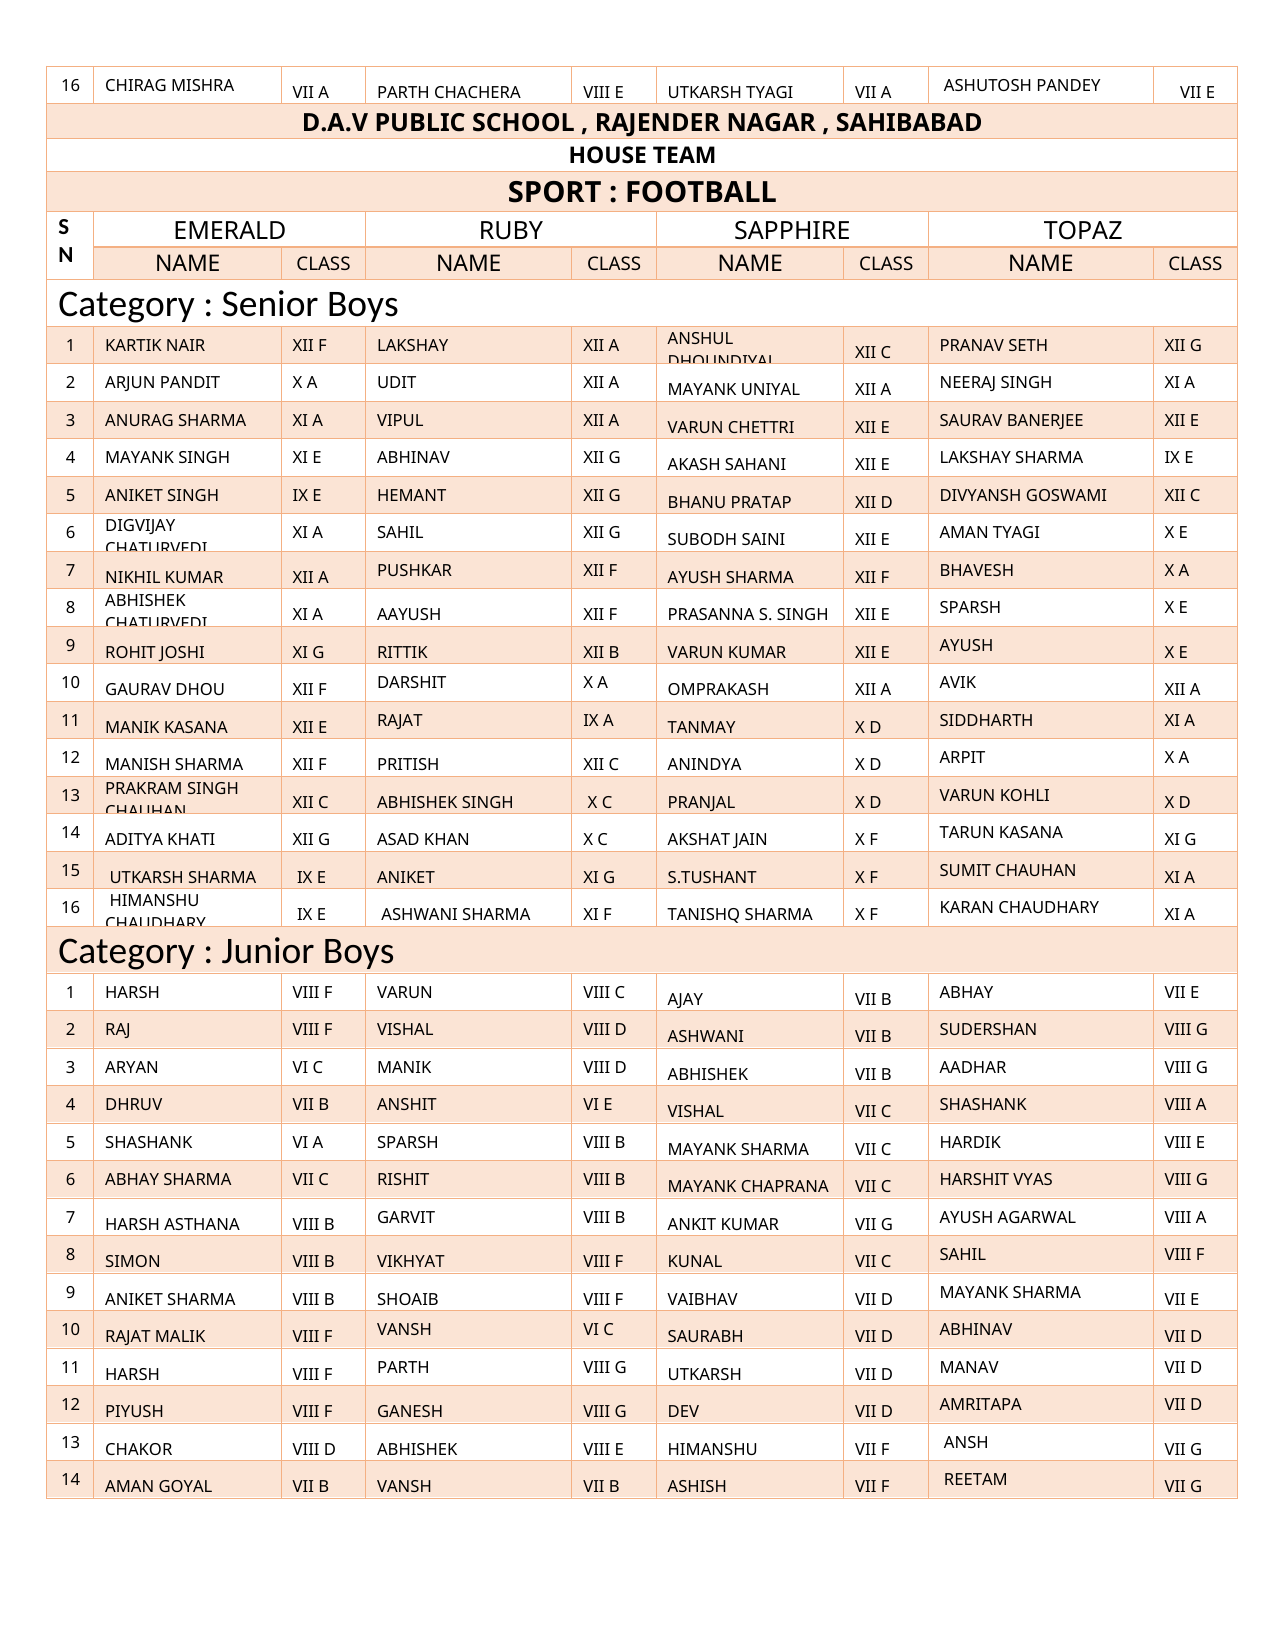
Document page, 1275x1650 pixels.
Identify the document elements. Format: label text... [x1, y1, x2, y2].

table_cell VII D [1154, 1386, 1237, 1422]
table_cell GANESH [366, 1386, 571, 1422]
table_cell VIII G [1154, 1011, 1237, 1047]
table_cell OMPRAKASH [657, 664, 843, 701]
table_cell 1 [47, 327, 93, 363]
table_cell 15 [47, 852, 93, 888]
table_cell X A [1154, 552, 1237, 588]
table_cell HARSH [94, 974, 281, 1010]
table_cell VII D [1154, 1311, 1237, 1347]
table_cell NAME [366, 248, 571, 279]
table_cell X E [1154, 589, 1237, 626]
table_cell VII B [282, 1086, 365, 1122]
table_cell ABHISHEK [657, 1049, 843, 1085]
table_cell CLASS [282, 248, 365, 279]
table_cell 4 [47, 439, 93, 476]
table_cell VARUN KUMAR [657, 627, 843, 663]
table_cell AAYUSH [366, 589, 571, 626]
table_cell XII F [282, 739, 365, 776]
table_cell DEV [657, 1386, 843, 1422]
table_cell X F [844, 814, 928, 851]
table_cell ANIKET SHARMA [94, 1274, 281, 1310]
table_cell UTKARSH SHARMA [94, 852, 281, 888]
table_cell XII E [844, 589, 928, 626]
table_cell SHASHANK [94, 1124, 281, 1160]
table_cell ASHISH [657, 1461, 843, 1497]
table_cell VIII G [1154, 1161, 1237, 1197]
table_cell TARUN KASANA [929, 814, 1153, 851]
table_cell VII B [844, 1011, 928, 1047]
table_cell PARTH [366, 1349, 571, 1385]
table_cell KARTIK NAIR [94, 327, 281, 363]
table_cell VIII D [282, 1424, 365, 1460]
table_cell UTKARSH TYAGI [657, 67, 843, 103]
table_cell AMRITAPA [929, 1386, 1153, 1422]
table_cell VIPUL [366, 402, 571, 438]
table_cell VII G [844, 1199, 928, 1235]
table_cell XII C [844, 327, 928, 363]
table_cell VIII D [572, 1049, 656, 1085]
table_cell XII C [572, 739, 656, 776]
table_cell 6 [47, 1161, 93, 1197]
table_cell VIII C [572, 974, 656, 1010]
table_cell CLASS [1154, 248, 1237, 279]
table_cell XII E [282, 702, 365, 738]
table_cell X D [844, 777, 928, 813]
table_cell XII G [282, 814, 365, 851]
table_cell IX E [282, 852, 365, 888]
table_cell GAURAV DHOU [94, 664, 281, 701]
table_cell VII C [844, 1124, 928, 1160]
table_cell 14 [47, 814, 93, 851]
table_cell 8 [47, 1236, 93, 1272]
table_cell DHRUV [94, 1086, 281, 1122]
table_cell Category : Senior Boys [47, 280, 1237, 326]
table_cell VII C [282, 1161, 365, 1197]
table_cell XII A [572, 402, 656, 438]
table_cell ASHUTOSH PANDEY [929, 67, 1153, 103]
table_cell VIII F [282, 974, 365, 1010]
table_cell HARSH [94, 1349, 281, 1385]
table_cell 10 [47, 664, 93, 701]
table_cell ABHINAV [929, 1311, 1153, 1347]
table_cell 10 [47, 1311, 93, 1347]
table_cell VII B [282, 1461, 365, 1497]
table_cell IX E [282, 889, 365, 926]
table_cell 9 [47, 627, 93, 663]
table_cell PARTH CHACHERA [366, 67, 571, 103]
table_cell XII C [1154, 477, 1237, 513]
table_cell EMERALD [94, 212, 365, 246]
table_cell XI A [1154, 889, 1237, 926]
table_cell VIKHYAT [366, 1236, 571, 1272]
table_cell VII D [844, 1311, 928, 1347]
table_cell XII A [844, 664, 928, 701]
table_cell XII E [844, 627, 928, 663]
table_cell TANISHQ SHARMA [657, 889, 843, 926]
table_cell 12 [47, 739, 93, 776]
table_cell VI C [282, 1049, 365, 1085]
table_cell AKSHAT JAIN [657, 814, 843, 851]
table_cell SIMON [94, 1236, 281, 1272]
table_cell VII D [1154, 1349, 1237, 1385]
table_cell VIII B [282, 1199, 365, 1235]
table_cell XII A [1154, 664, 1237, 701]
table_cell XII E [844, 439, 928, 476]
table_cell PRAKRAM SINGH CHAUHAN [94, 777, 281, 813]
table_cell XII F [572, 552, 656, 588]
table_cell RAJAT MALIK [94, 1311, 281, 1347]
table_cell VIII B [572, 1161, 656, 1197]
table_cell 8 [47, 589, 93, 626]
table_cell XII B [572, 627, 656, 663]
table_cell ANSHUL DHOUNDIYAL [657, 327, 843, 363]
table_cell PRASANNA S. SINGH [657, 589, 843, 626]
table_cell CHIRAG MISHRA [94, 67, 281, 103]
table_cell DARSHIT [366, 664, 571, 701]
table_cell AYUSH [929, 627, 1153, 663]
table_cell ASAD KHAN [366, 814, 571, 851]
table_cell REETAM [929, 1461, 1153, 1497]
table_cell VIII F [282, 1011, 365, 1047]
table_cell ROHIT JOSHI [94, 627, 281, 663]
table_cell 12 [47, 1386, 93, 1422]
table_cell VII B [844, 974, 928, 1010]
table_cell XI F [572, 889, 656, 926]
table_cell SUMIT CHAUHAN [929, 852, 1153, 888]
table_cell MAYANK SHARMA [929, 1274, 1153, 1310]
table_cell VANSH [366, 1461, 571, 1497]
table_cell TANMAY [657, 702, 843, 738]
table_cell CLASS [572, 248, 656, 279]
table_cell XII E [1154, 402, 1237, 438]
table_cell ABHISHEK CHATURVEDI [94, 589, 281, 626]
table_cell 3 [47, 402, 93, 438]
table_cell SAURAV BANERJEE [929, 402, 1153, 438]
table_cell PRANJAL [657, 777, 843, 813]
table_cell XI G [1154, 814, 1237, 851]
table_cell SPARSH [366, 1124, 571, 1160]
table_cell UDIT [366, 364, 571, 401]
table_cell ASHWANI SHARMA [366, 889, 571, 926]
table_cell MAYANK UNIYAL [657, 364, 843, 401]
table_cell VII G [1154, 1461, 1237, 1497]
table_cell VIII F [572, 1236, 656, 1272]
table_cell ABHAY SHARMA [94, 1161, 281, 1197]
table_cell ARJUN PANDIT [94, 364, 281, 401]
table_cell TOPAZ [929, 212, 1237, 246]
table_cell XI A [282, 514, 365, 551]
table_cell MANAV [929, 1349, 1153, 1385]
table_cell CLASS [844, 248, 928, 279]
table_cell D.A.V PUBLIC SCHOOL , RAJENDER NAGAR , SAHIBABAD [47, 104, 1237, 138]
table_cell VII D [844, 1349, 928, 1385]
table_cell VII F [844, 1424, 928, 1460]
table_cell X D [1154, 777, 1237, 813]
table_cell SAHIL [366, 514, 571, 551]
table_cell MANIK KASANA [94, 702, 281, 738]
table_cell VIII F [282, 1386, 365, 1422]
table_cell ANSHIT [366, 1086, 571, 1122]
table_cell 6 [47, 514, 93, 551]
table_cell PRITISH [366, 739, 571, 776]
table_cell IX A [572, 702, 656, 738]
table_cell AADHAR [929, 1049, 1153, 1085]
table_cell ANINDYA [657, 739, 843, 776]
table_cell VIII E [1154, 1124, 1237, 1160]
table_cell XII F [282, 664, 365, 701]
table_cell VIII E [572, 67, 656, 103]
table_cell HARSH ASTHANA [94, 1199, 281, 1235]
table_cell X A [1154, 739, 1237, 776]
table_cell XII F [844, 552, 928, 588]
table_cell SPORT : FOOTBALL [47, 172, 1237, 211]
table_cell VANSH [366, 1311, 571, 1347]
table_cell VII B [572, 1461, 656, 1497]
table_cell 13 [47, 777, 93, 813]
table_cell PRANAV SETH [929, 327, 1153, 363]
table_cell XI G [282, 627, 365, 663]
table_cell 3 [47, 1049, 93, 1085]
table_cell RISHIT [366, 1161, 571, 1197]
table_cell XII E [844, 514, 928, 551]
table_cell GARVIT [366, 1199, 571, 1235]
table_cell AJAY [657, 974, 843, 1010]
table_cell VIII F [572, 1274, 656, 1310]
table_cell RUBY [366, 212, 656, 246]
table_cell X E [1154, 514, 1237, 551]
table_cell Category : Junior Boys [47, 927, 1237, 972]
table_cell ANSH [929, 1424, 1153, 1460]
table_cell ABHINAV [366, 439, 571, 476]
table_cell PIYUSH [94, 1386, 281, 1422]
table_cell VISHAL [366, 1011, 571, 1047]
table_cell KUNAL [657, 1236, 843, 1272]
table_cell XI E [282, 439, 365, 476]
table_cell RAJAT [366, 702, 571, 738]
table_cell MANIK [366, 1049, 571, 1085]
table_cell XII E [844, 402, 928, 438]
table_cell AVIK [929, 664, 1153, 701]
table_cell XII A [282, 552, 365, 588]
table_cell VARUN KOHLI [929, 777, 1153, 813]
table_cell VAIBHAV [657, 1274, 843, 1310]
table_cell VIII F [1154, 1236, 1237, 1272]
table_cell VII B [844, 1049, 928, 1085]
table_cell XII A [572, 364, 656, 401]
table_cell S.TUSHANT [657, 852, 843, 888]
table_cell SN [47, 212, 93, 279]
table_cell ANURAG SHARMA [94, 402, 281, 438]
table_cell DIGVIJAY CHATURVEDI [94, 514, 281, 551]
table_cell SAPPHIRE [657, 212, 928, 246]
table_cell AKASH SAHANI [657, 439, 843, 476]
table_cell 16 [47, 889, 93, 926]
table_cell 16 [47, 67, 93, 103]
table_cell HIMANSHU [657, 1424, 843, 1460]
table_cell VII A [844, 67, 928, 103]
table_cell XI A [282, 589, 365, 626]
table_cell VII C [844, 1236, 928, 1272]
table_cell X D [844, 739, 928, 776]
table_cell VIII G [1154, 1049, 1237, 1085]
table_cell PUSHKAR [366, 552, 571, 588]
table_cell 14 [47, 1461, 93, 1497]
table_cell SUBODH SAINI [657, 514, 843, 551]
table_cell VII E [1154, 1274, 1237, 1310]
table_cell RITTIK [366, 627, 571, 663]
table_cell NAME [657, 248, 843, 279]
table_cell AYUSH AGARWAL [929, 1199, 1153, 1235]
table_cell MAYANK SHARMA [657, 1124, 843, 1160]
table_cell ANIKET SINGH [94, 477, 281, 513]
table_cell XI A [1154, 852, 1237, 888]
table_cell ABHISHEK [366, 1424, 571, 1460]
table_cell VI C [572, 1311, 656, 1347]
table_cell UTKARSH [657, 1349, 843, 1385]
table_cell AMAN GOYAL [94, 1461, 281, 1497]
table_cell XII F [572, 589, 656, 626]
table_cell AMAN TYAGI [929, 514, 1153, 551]
table_cell NIKHIL KUMAR [94, 552, 281, 588]
table_cell X A [572, 664, 656, 701]
table_cell HOUSE TEAM [47, 139, 1237, 171]
table_cell VII D [844, 1386, 928, 1422]
table_cell ARPIT [929, 739, 1153, 776]
table_cell XII G [572, 477, 656, 513]
table_cell XII G [572, 514, 656, 551]
table_cell VARUN [366, 974, 571, 1010]
table_cell HIMANSHU CHAUDHARY [94, 889, 281, 926]
table_cell 4 [47, 1086, 93, 1122]
table_cell LAKSHAY SHARMA [929, 439, 1153, 476]
table_cell ARYAN [94, 1049, 281, 1085]
table_cell VISHAL [657, 1086, 843, 1122]
table_cell XII G [1154, 327, 1237, 363]
table_cell VII C [844, 1161, 928, 1197]
table_cell AYUSH SHARMA [657, 552, 843, 588]
table_cell VII E [1154, 974, 1237, 1010]
table_cell VII C [844, 1086, 928, 1122]
table_cell SAHIL [929, 1236, 1153, 1272]
table_cell 9 [47, 1274, 93, 1310]
table_cell VIII A [1154, 1086, 1237, 1122]
table_cell XII A [844, 364, 928, 401]
table_cell VIII A [1154, 1199, 1237, 1235]
table_cell SHASHANK [929, 1086, 1153, 1122]
table_cell LAKSHAY [366, 327, 571, 363]
table_cell BHANU PRATAP [657, 477, 843, 513]
table_cell VIII B [572, 1199, 656, 1235]
table_cell VIII F [282, 1349, 365, 1385]
table_cell HARSHIT VYAS [929, 1161, 1153, 1197]
table_cell 13 [47, 1424, 93, 1460]
table_cell VII G [1154, 1424, 1237, 1460]
table_cell 5 [47, 477, 93, 513]
table_cell RAJ [94, 1011, 281, 1047]
table_cell VIII B [282, 1274, 365, 1310]
table_cell X D [844, 702, 928, 738]
table_cell 2 [47, 364, 93, 401]
table_cell 7 [47, 1199, 93, 1235]
table_cell CHAKOR [94, 1424, 281, 1460]
table_cell VIII B [572, 1124, 656, 1160]
table_cell XII D [844, 477, 928, 513]
table_cell 11 [47, 702, 93, 738]
table_cell IX E [1154, 439, 1237, 476]
table_cell X C [572, 814, 656, 851]
table_cell XII C [282, 777, 365, 813]
table_cell VIII G [572, 1386, 656, 1422]
table_cell X C [572, 777, 656, 813]
table_cell XI A [1154, 364, 1237, 401]
table_cell MANISH SHARMA [94, 739, 281, 776]
table_cell X A [282, 364, 365, 401]
table_cell SIDDHARTH [929, 702, 1153, 738]
table_cell VII F [844, 1461, 928, 1497]
table_cell VIII E [572, 1424, 656, 1460]
table_cell VII E [1154, 67, 1237, 103]
table_cell SHOAIB [366, 1274, 571, 1310]
table_cell XII G [572, 439, 656, 476]
table_cell NEERAJ SINGH [929, 364, 1153, 401]
table_cell XI G [572, 852, 656, 888]
table_cell SPARSH [929, 589, 1153, 626]
table_cell X F [844, 889, 928, 926]
table_cell XI A [282, 402, 365, 438]
table_cell ANKIT KUMAR [657, 1199, 843, 1235]
table_cell SUDERSHAN [929, 1011, 1153, 1047]
table_cell DIVYANSH GOSWAMI [929, 477, 1153, 513]
table_cell 7 [47, 552, 93, 588]
table_cell XII F [282, 327, 365, 363]
table_cell VI A [282, 1124, 365, 1160]
table_cell KARAN CHAUDHARY [929, 889, 1153, 926]
table_cell X F [844, 852, 928, 888]
table_cell NAME [929, 248, 1153, 279]
table_cell ANIKET [366, 852, 571, 888]
table_cell VIII F [282, 1311, 365, 1347]
table_cell ABHISHEK SINGH [366, 777, 571, 813]
table_cell 2 [47, 1011, 93, 1047]
table_cell MAYANK CHAPRANA [657, 1161, 843, 1197]
table_cell VII A [282, 67, 365, 103]
table_cell BHAVESH [929, 552, 1153, 588]
table_cell VIII B [282, 1236, 365, 1272]
table_cell 5 [47, 1124, 93, 1160]
table_cell IX E [282, 477, 365, 513]
table_cell 1 [47, 974, 93, 1010]
table_cell SAURABH [657, 1311, 843, 1347]
table_cell VI E [572, 1086, 656, 1122]
table_cell X E [1154, 627, 1237, 663]
table_cell HEMANT [366, 477, 571, 513]
table_cell ASHWANI [657, 1011, 843, 1047]
table_cell ADITYA KHATI [94, 814, 281, 851]
table_cell NAME [94, 248, 281, 279]
table_cell HARDIK [929, 1124, 1153, 1160]
table_cell XI A [1154, 702, 1237, 738]
table_cell 11 [47, 1349, 93, 1385]
table_cell VIII D [572, 1011, 656, 1047]
table_cell XII A [572, 327, 656, 363]
table_cell VARUN CHETTRI [657, 402, 843, 438]
table_cell VIII G [572, 1349, 656, 1385]
table_cell MAYANK SINGH [94, 439, 281, 476]
table_cell VII D [844, 1274, 928, 1310]
table_cell ABHAY [929, 974, 1153, 1010]
